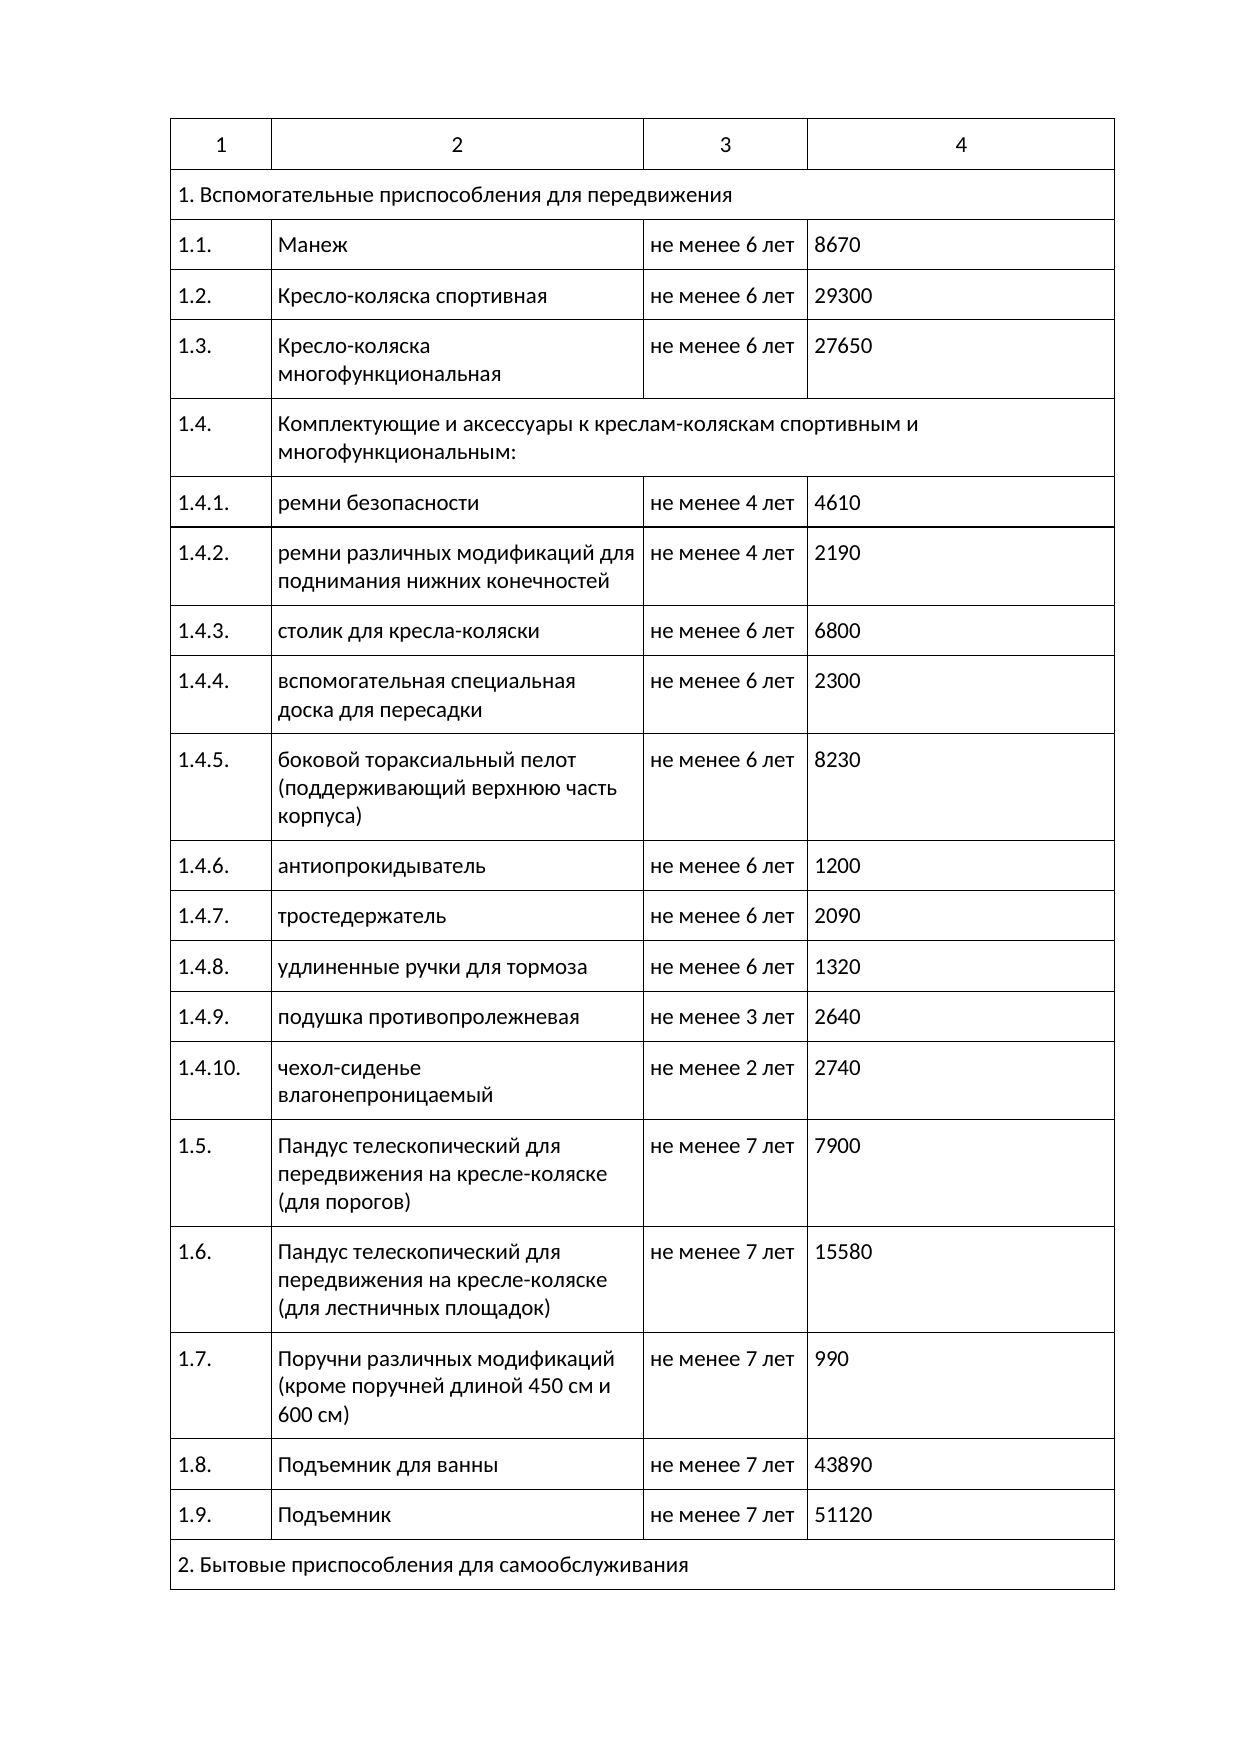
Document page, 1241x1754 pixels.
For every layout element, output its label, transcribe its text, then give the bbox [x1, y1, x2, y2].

table_cell 1.4.6. [171, 841, 271, 890]
table_cell 6800 [808, 606, 1114, 655]
table_cell 8230 [808, 734, 1114, 840]
table_cell 1.3. [171, 320, 271, 398]
table_cell 2190 [808, 528, 1114, 605]
table_cell не менее 7 лет [644, 1439, 807, 1489]
table_cell 2300 [808, 656, 1114, 733]
table_cell 15580 [808, 1227, 1114, 1332]
table_cell 3 [644, 119, 807, 168]
table_cell 1.4.4. [171, 656, 271, 733]
table_cell не менее 6 лет [644, 606, 807, 655]
table_cell 1320 [808, 941, 1114, 991]
table_cell не менее 4 лет [644, 528, 807, 605]
table_cell 1.4.9. [171, 992, 271, 1041]
table_cell 2090 [808, 891, 1114, 940]
table_cell не менее 6 лет [644, 734, 807, 840]
table_cell 1 [171, 119, 271, 168]
table_cell не менее 7 лет [644, 1333, 807, 1438]
table_cell антиопрокидыватель [272, 841, 643, 890]
table_cell 1.4.3. [171, 606, 271, 655]
table_cell Пандус телескопический для передвижения на кресле-коляске (для лестничных площадок) [272, 1227, 643, 1332]
table_cell удлиненные ручки для тормоза [272, 941, 643, 991]
table_cell 2. Бытовые приспособления для самообслуживания [171, 1540, 1114, 1589]
table_cell Манеж [272, 220, 643, 269]
table_cell Поручни различных модификаций (кроме поручней длиной 450 см и 600 см) [272, 1333, 643, 1438]
table_cell 1.6. [171, 1227, 271, 1332]
table_cell 1.2. [171, 270, 271, 319]
table_cell не менее 2 лет [644, 1042, 807, 1119]
table_cell 1.4.7. [171, 891, 271, 940]
table_cell 1.4.8. [171, 941, 271, 991]
table_cell Кресло-коляска спортивная [272, 270, 643, 319]
table_cell не менее 7 лет [644, 1490, 807, 1539]
table_cell Пандус телескопический для передвижения на кресле-коляске (для порогов) [272, 1120, 643, 1226]
table_cell не менее 6 лет [644, 841, 807, 890]
table_cell Кресло-коляска многофункциональная [272, 320, 643, 398]
table_cell 990 [808, 1333, 1114, 1438]
table_cell 1.1. [171, 220, 271, 269]
table_cell 2640 [808, 992, 1114, 1041]
table_cell не менее 7 лет [644, 1227, 807, 1332]
table_cell подушка противопролежневая [272, 992, 643, 1041]
table_cell 1200 [808, 841, 1114, 890]
table_cell 1.4. [171, 399, 271, 476]
table_cell 1.4.10. [171, 1042, 271, 1119]
table_cell 1.4.5. [171, 734, 271, 840]
table_cell Комплектующие и аксессуары к креслам-коляскам спортивным и многофункциональным: [272, 399, 1114, 476]
table_cell 2740 [808, 1042, 1114, 1119]
table_cell 1.4.1. [171, 477, 271, 526]
table_cell 29300 [808, 270, 1114, 319]
table_cell Подъемник [272, 1490, 643, 1539]
table_cell 51120 [808, 1490, 1114, 1539]
table_cell не менее 3 лет [644, 992, 807, 1041]
table_cell 1.7. [171, 1333, 271, 1438]
table_cell столик для кресла-коляски [272, 606, 643, 655]
table_cell не менее 4 лет [644, 477, 807, 526]
table_cell 1.5. [171, 1120, 271, 1226]
table_cell 1.4.2. [171, 528, 271, 605]
table_cell ремни безопасности [272, 477, 643, 526]
table_cell не менее 6 лет [644, 941, 807, 991]
table_cell не менее 6 лет [644, 220, 807, 269]
table_cell не менее 7 лет [644, 1120, 807, 1226]
table_cell 7900 [808, 1120, 1114, 1226]
table_cell 1. Вспомогательные приспособления для передвижения [171, 170, 1114, 219]
table_cell боковой тораксиальный пелот (поддерживающий верхнюю часть корпуса) [272, 734, 643, 840]
table_cell 4 [808, 119, 1114, 168]
table_cell не менее 6 лет [644, 656, 807, 733]
table_cell тростедержатель [272, 891, 643, 940]
table_cell ремни различных модификаций для поднимания нижних конечностей [272, 528, 643, 605]
table_cell 4610 [808, 477, 1114, 526]
table_cell 43890 [808, 1439, 1114, 1489]
table_cell не менее 6 лет [644, 320, 807, 398]
table_cell 27650 [808, 320, 1114, 398]
table_cell вспомогательная специальная доска для пересадки [272, 656, 643, 733]
table_cell чехол-сиденье влагонепроницаемый [272, 1042, 643, 1119]
table_cell не менее 6 лет [644, 270, 807, 319]
table_cell не менее 6 лет [644, 891, 807, 940]
table_cell 1.9. [171, 1490, 271, 1539]
table_cell Подъемник для ванны [272, 1439, 643, 1489]
table_cell 2 [272, 119, 643, 168]
table_cell 8670 [808, 220, 1114, 269]
table_cell 1.8. [171, 1439, 271, 1489]
